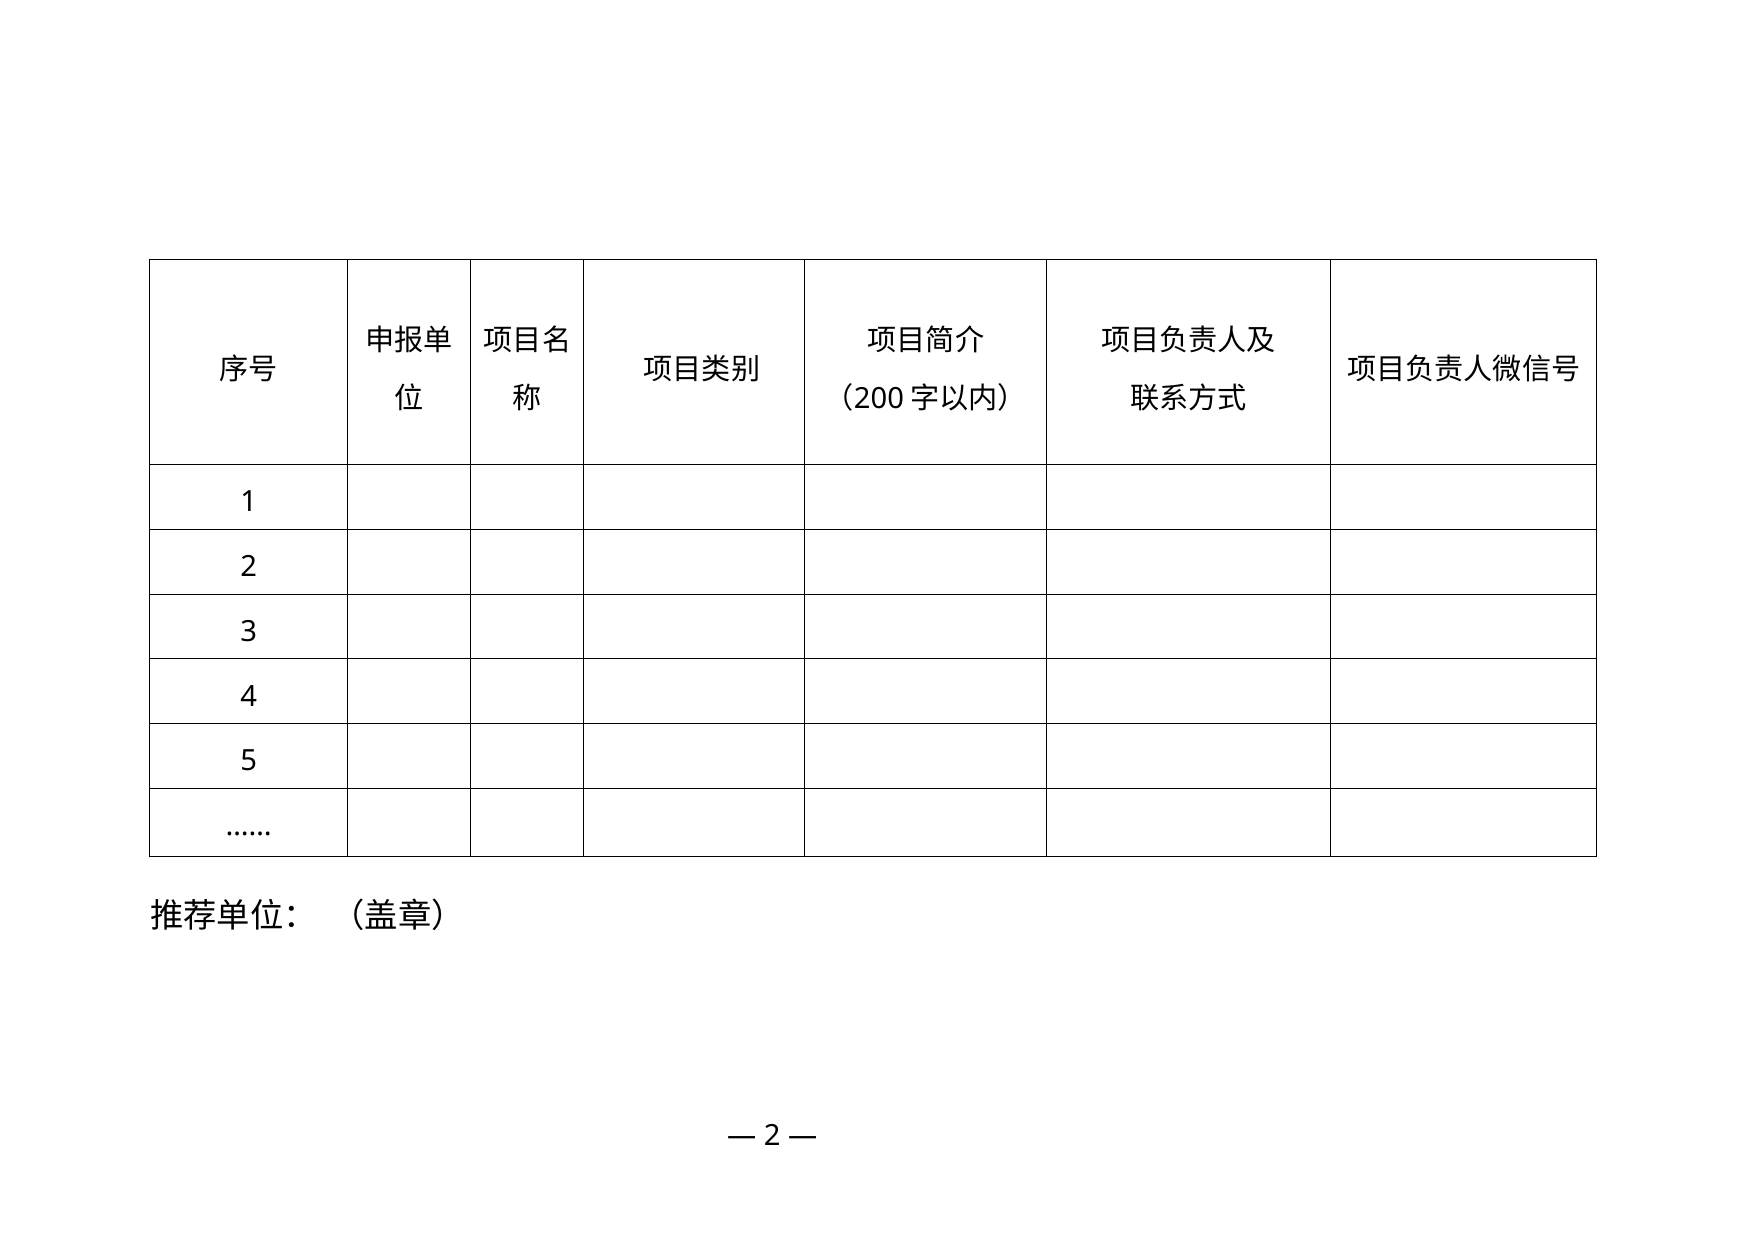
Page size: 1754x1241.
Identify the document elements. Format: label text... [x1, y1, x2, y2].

table_header 项目简介 （200字以内） [805, 260, 1046, 464]
table_cell [1331, 789, 1596, 856]
table_cell [1047, 724, 1330, 788]
table_header 项目类别 [584, 260, 804, 464]
table_cell [584, 789, 804, 856]
table_cell [1331, 595, 1596, 658]
table_cell [471, 724, 583, 788]
table_cell [348, 659, 470, 723]
table_cell [584, 530, 804, 593]
table_cell [1331, 724, 1596, 788]
table_cell [471, 595, 583, 658]
table_cell [1047, 789, 1330, 856]
text 推荐单位： （盖章） [150, 198, 1604, 945]
table_cell [584, 595, 804, 658]
table_cell [1331, 530, 1596, 593]
table_cell [584, 724, 804, 788]
table_cell 3 [150, 595, 347, 658]
table_cell 5 [150, 724, 347, 788]
table_cell [1047, 530, 1330, 593]
table_cell [1047, 595, 1330, 658]
table_cell 4 [150, 659, 347, 723]
table_header 项目名称 [471, 260, 583, 464]
table_cell [471, 530, 583, 593]
table_header 项目负责人及 联系方式 [1047, 260, 1330, 464]
table_cell [471, 659, 583, 723]
table_cell [471, 465, 583, 529]
table_header 项目负责人微信号 [1331, 260, 1596, 464]
table_cell [348, 724, 470, 788]
table_cell [1047, 465, 1330, 529]
table_cell [805, 789, 1046, 856]
table_cell [1331, 659, 1596, 723]
table_cell [805, 530, 1046, 593]
table_cell [805, 595, 1046, 658]
table_cell 1 [150, 465, 347, 529]
table_header 序号 [150, 260, 347, 464]
table_cell [584, 659, 804, 723]
table_cell [471, 789, 583, 856]
table_cell [1331, 465, 1596, 529]
table_cell [348, 465, 470, 529]
table_header 申报单位 [348, 260, 470, 464]
table_cell [584, 465, 804, 529]
table_cell 2 [150, 530, 347, 593]
table_cell [805, 659, 1046, 723]
table_cell [1047, 659, 1330, 723]
table_cell [348, 595, 470, 658]
table_cell [805, 724, 1046, 788]
table_cell [348, 789, 470, 856]
table_cell [348, 530, 470, 593]
table_cell …… [150, 789, 347, 856]
table_cell [805, 465, 1046, 529]
